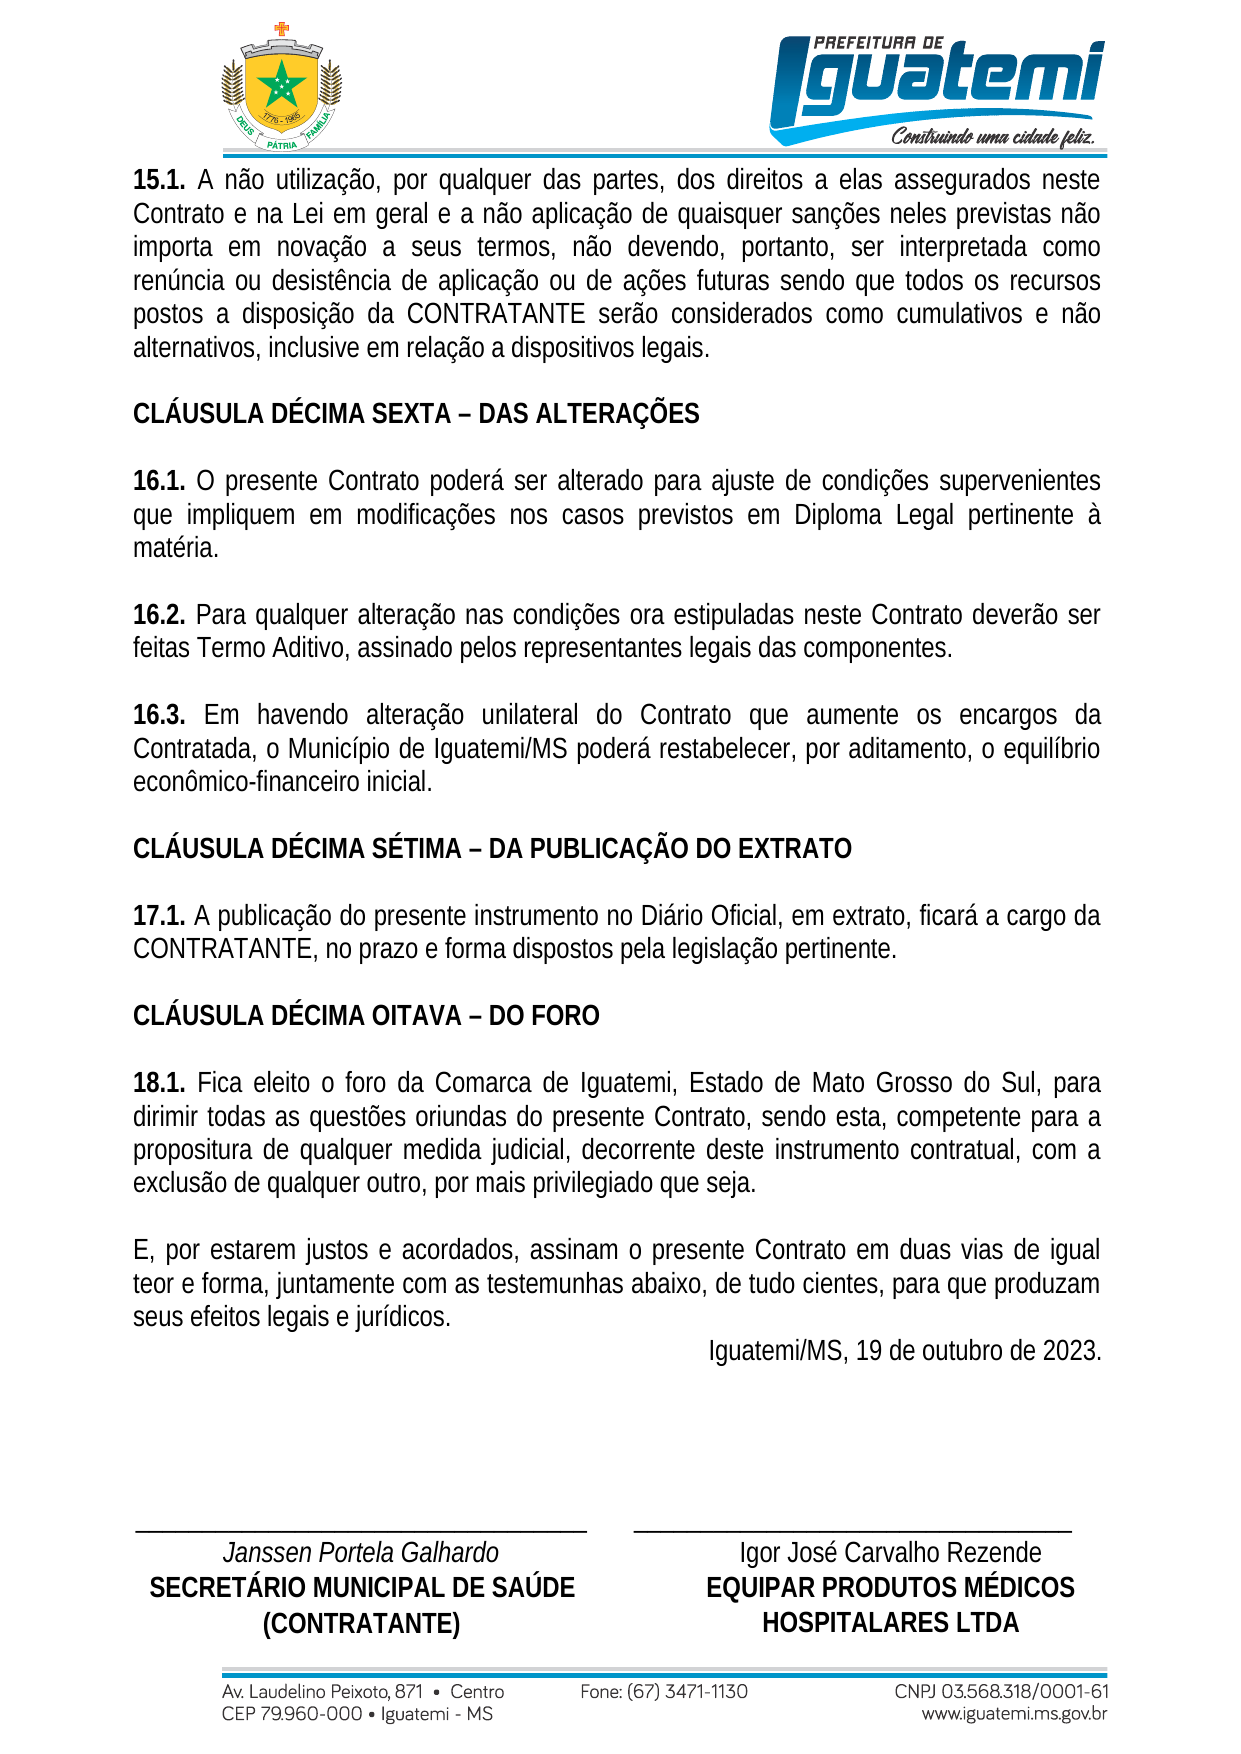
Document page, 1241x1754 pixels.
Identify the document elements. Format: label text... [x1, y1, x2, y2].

text Iguatemi/MS, 19 de outubro de 2023. [133, 1333, 1103, 1366]
text 15.1. A não utilização, por qualquer das partes, dos direitos a elas assegurados neste Contrato e na Lei em geral e a não aplicação de quaisquer sanções neles previstas não importa em novação a seus termos, não devendo, portanto, ser interpretada como renúncia ou desistência de aplicação ou de ações futuras sendo que todos os recursos postos a disposição da CONTRATANTE serão considerados como cumulativos e não alternativos, inclusive em relação a dispositivos legais. [133, 162, 1103, 363]
text 18.1. Fica eleito o foro da Comarca de Iguatemi, Estado de Mato Grosso do Sul, para dirimir todas as questões oriundas do presente Contrato, sendo esta, competente para a propositura de qualquer medida judicial, decorrente deste instrumento contratual, com a exclusão de qualquer outro, por mais privilegiado que seja. [133, 1065, 1103, 1199]
text 16.3. Em havendo alteração unilateral do Contrato que aumente os encargos da Contratada, o Município de Iguatemi/MS poderá restabelecer, por aditamento, o equilíbrio econômico-financeiro inicial. [133, 697, 1103, 798]
text 16.1. O presente Contrato poderá ser alterado para ajuste de condições supervenientes que impliquem em modificações nos casos previstos em Diploma Legal pertinente à matéria. [133, 463, 1103, 564]
text CLÁUSULA DÉCIMA SÉTIMA – DA PUBLICAÇÃO DO EXTRATO [133, 831, 1103, 865]
text E, por estarem justos e acordados, assinam o presente Contrato em duas vias de igual teor e forma, juntamente com as testemunhas abaixo, de tudo cientes, para que produzam seus efeitos legais e jurídicos. [133, 1232, 1103, 1333]
text 17.1. A publicação do presente instrumento no Diário Oficial, em extrato, ficará a cargo da CONTRATANTE, no prazo e forma dispostos pela legislação pertinente. [133, 898, 1103, 965]
text CLÁUSULA DÉCIMA SEXTA – DAS ALTERAÇÕES [133, 397, 1103, 430]
text 16.2. Para qualquer alteração nas condições ora estipuladas neste Contrato deverão ser feitas Termo Aditivo, assinado pelos representantes legais das componentes. [133, 597, 1103, 664]
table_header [129, 1500, 596, 1641]
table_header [596, 1500, 1115, 1641]
text CLÁUSULA DÉCIMA OITAVA – DO FORO [133, 998, 1103, 1032]
